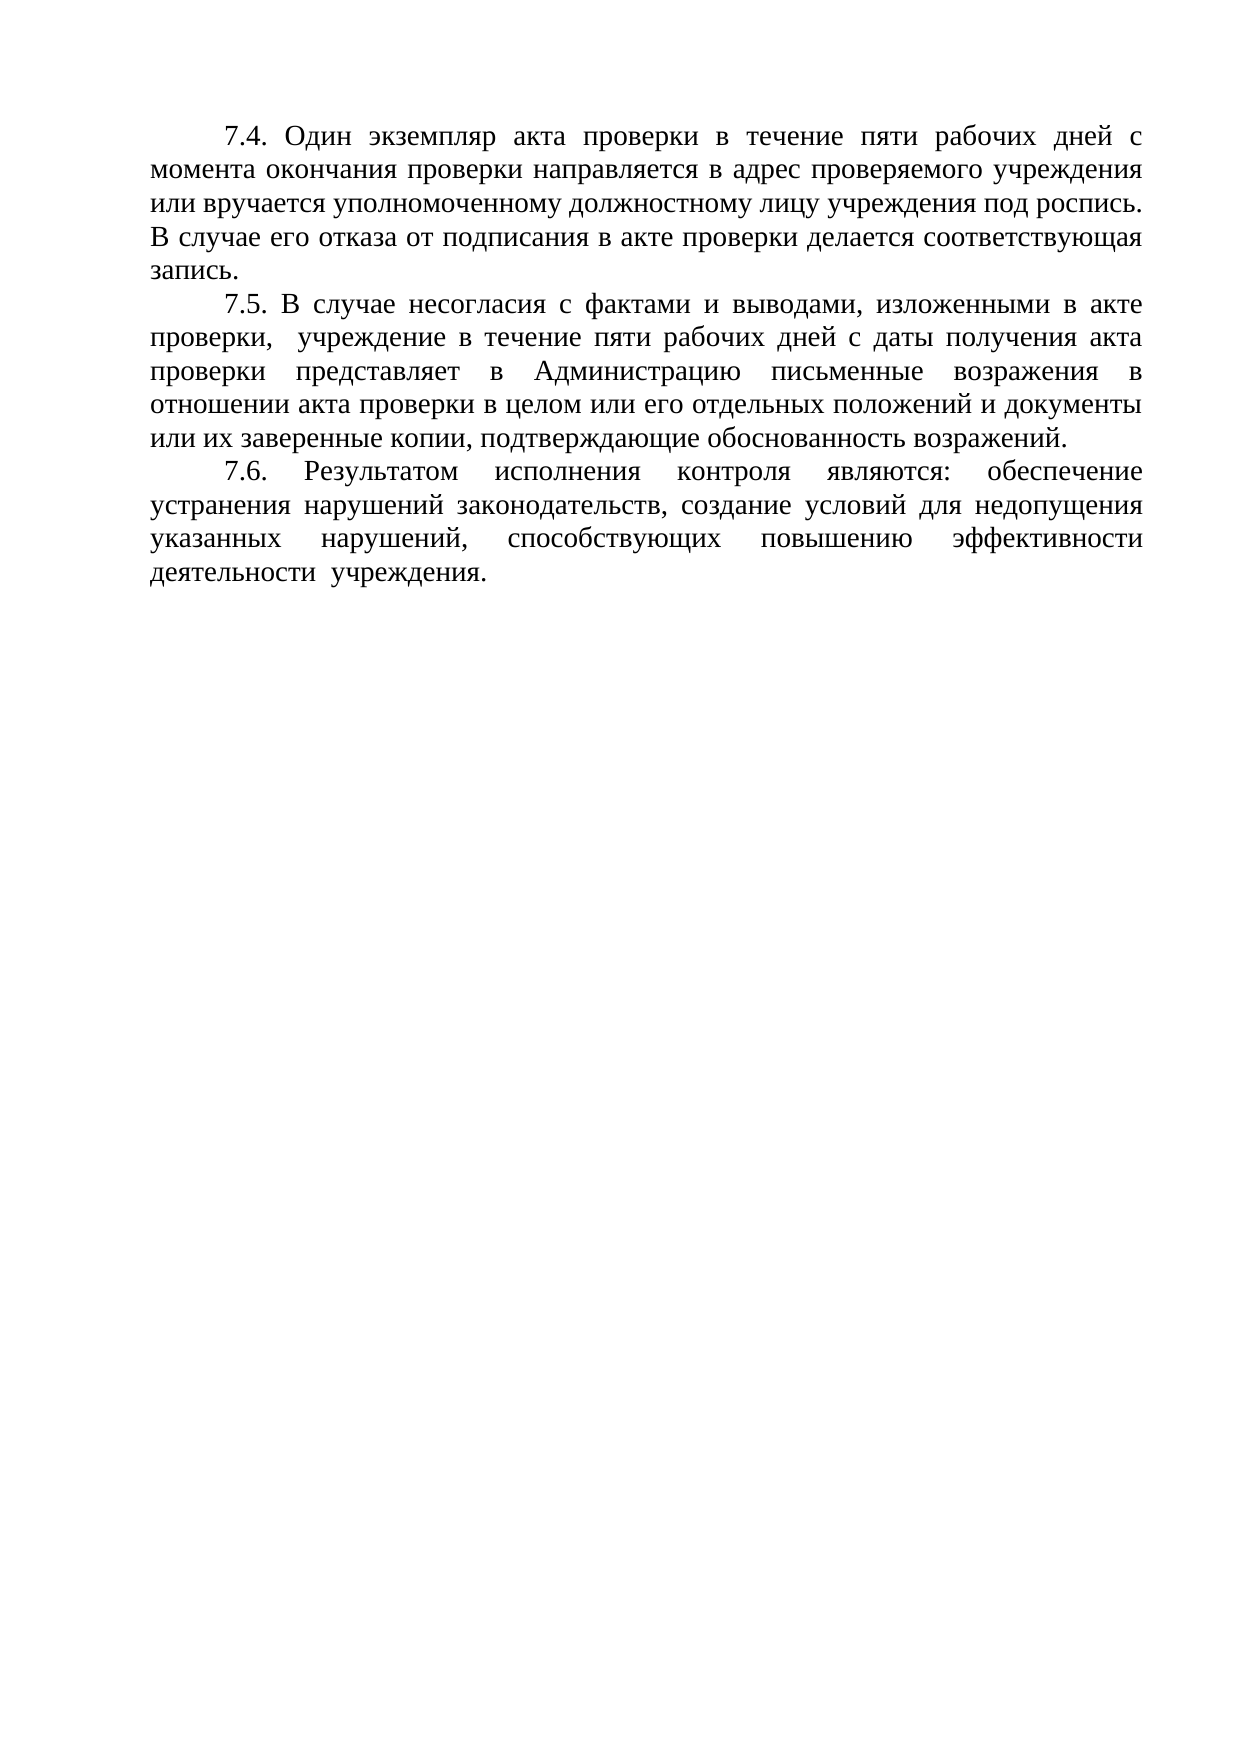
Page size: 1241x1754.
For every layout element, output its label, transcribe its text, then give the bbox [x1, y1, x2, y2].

text 7.4. Один экземпляр акта проверки в течение пяти рабочих дней с момента окончания проверки направляется в адрес проверяемого учреждения или вручается уполномоченному должностному лицу учреждения под роспись. В случае его отказа от подписания в акте проверки делается соответствующая запись. [150, 118, 1144, 286]
text 7.5. В случае несогласия с фактами и выводами, изложенными в акте проверки, учреждение в течение пяти рабочих дней с даты получения акта проверки представляет в Администрацию письменные возражения в отношении акта проверки в целом или его отдельных положений и документы или их заверенные копии, подтверждающие обоснованность возражений. [150, 286, 1144, 453]
text 7.6. Результатом исполнения контроля являются: обеспечение устранения нарушений законодательств, создание условий для недопущения указанных нарушений, способствующих повышению эффективности деятельности учреждения. [150, 453, 1144, 588]
